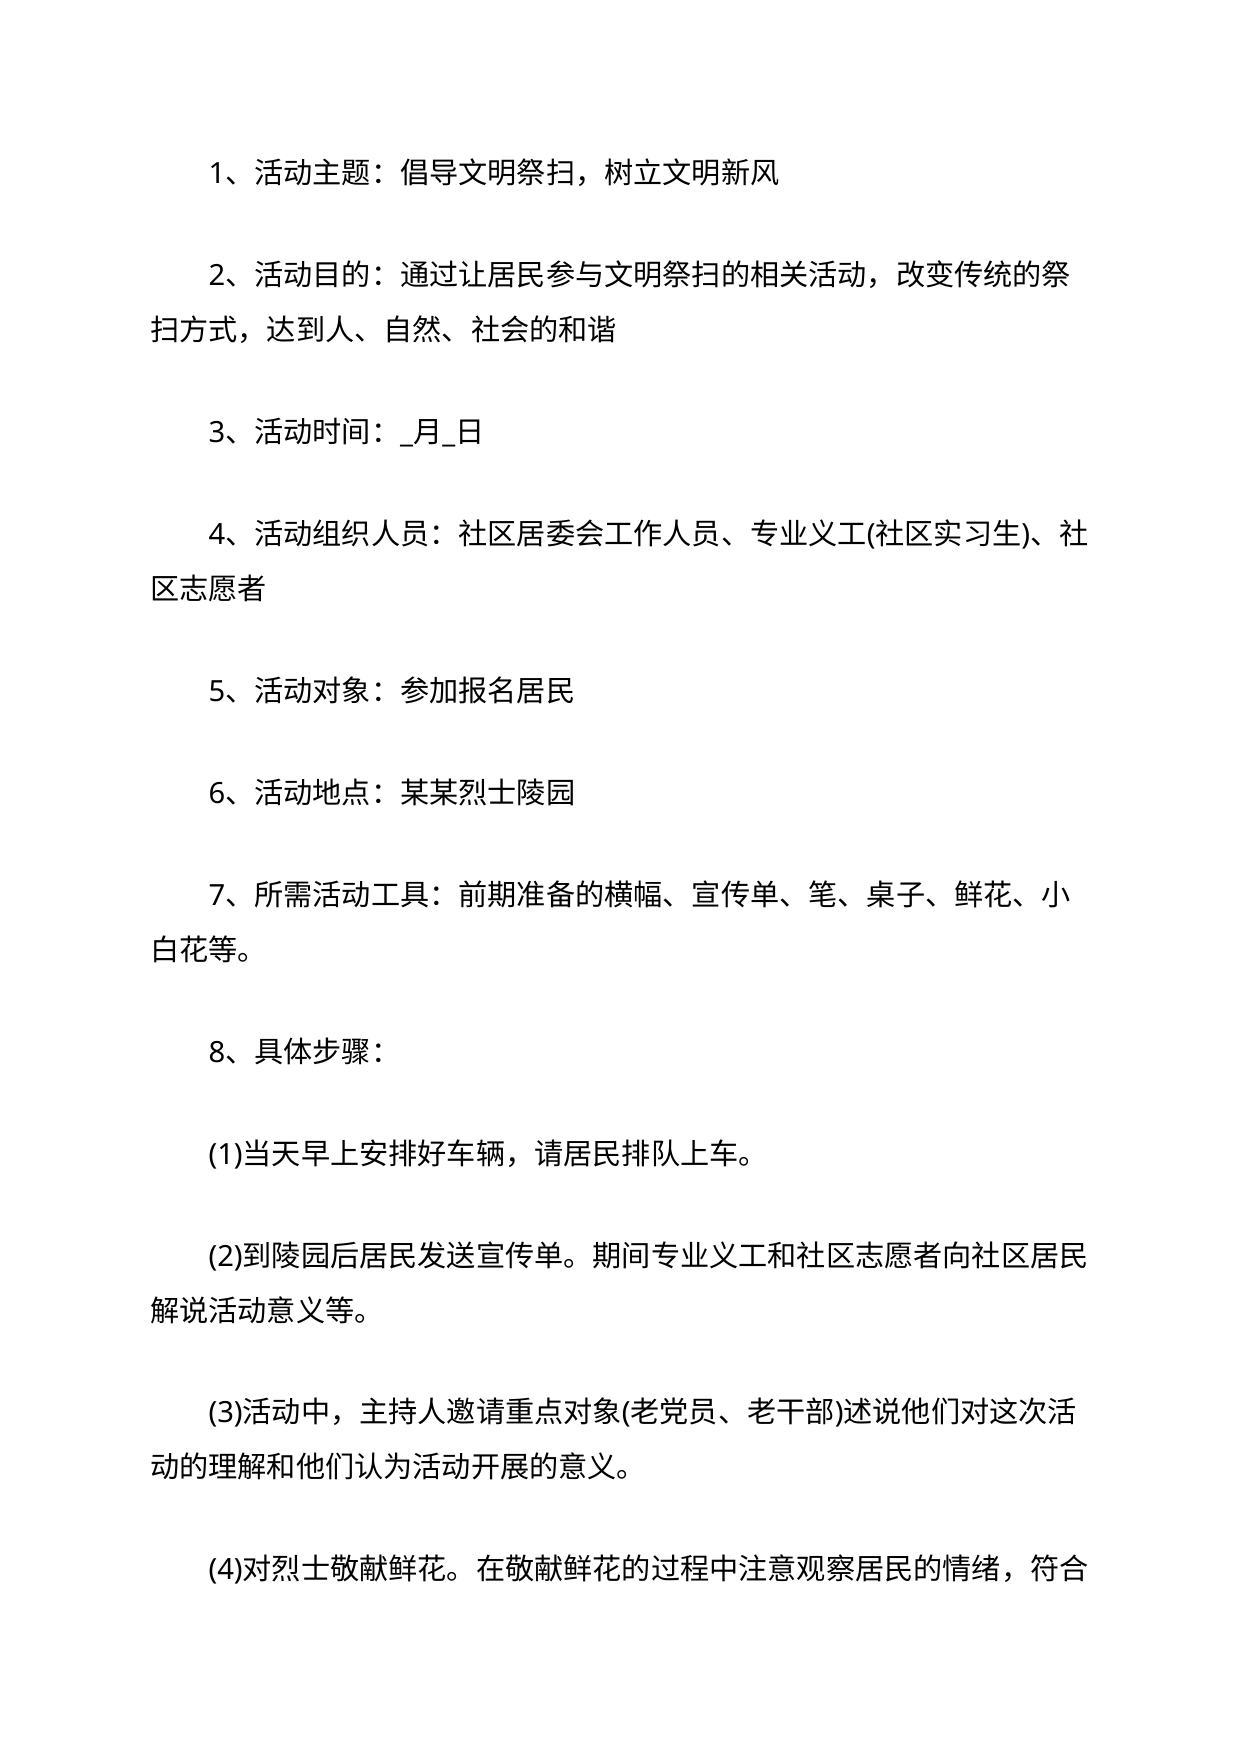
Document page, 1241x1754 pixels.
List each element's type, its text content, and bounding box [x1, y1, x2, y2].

text 7、所需活动工具：前期准备的横幅、宣传单、笔、桌子、鲜花、小白花等。 [150, 871, 1090, 969]
text 3、活动时间：_月_日 [150, 409, 1090, 451]
text 5、活动对象：参加报名居民 [150, 667, 1090, 710]
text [150, 1546, 1090, 1588]
text 8、具体步骤： [150, 1028, 1090, 1071]
text (2)到陵园后居民发送宣传单。期间专业义工和社区志愿者向社区居民解说活动意义等。 [150, 1232, 1090, 1329]
text 4、活动组织人员：社区居委会工作人员、专业义工(社区实习生)、社区志愿者 [150, 511, 1090, 608]
text 2、活动目的：通过让居民参与文明祭扫的相关活动，改变传统的祭扫方式，达到人、自然、社会的和谐 [150, 252, 1090, 349]
text (1)当天早上安排好车辆，请居民排队上车。 [150, 1130, 1090, 1173]
text 6、活动地点：某某烈士陵园 [150, 769, 1090, 812]
text 1、活动主题：倡导文明祭扫，树立文明新风 [150, 150, 1090, 192]
text (3)活动中，主持人邀请重点对象(老党员、老干部)述说他们对这次活动的理解和他们认为活动开展的意义。 [150, 1389, 1090, 1486]
